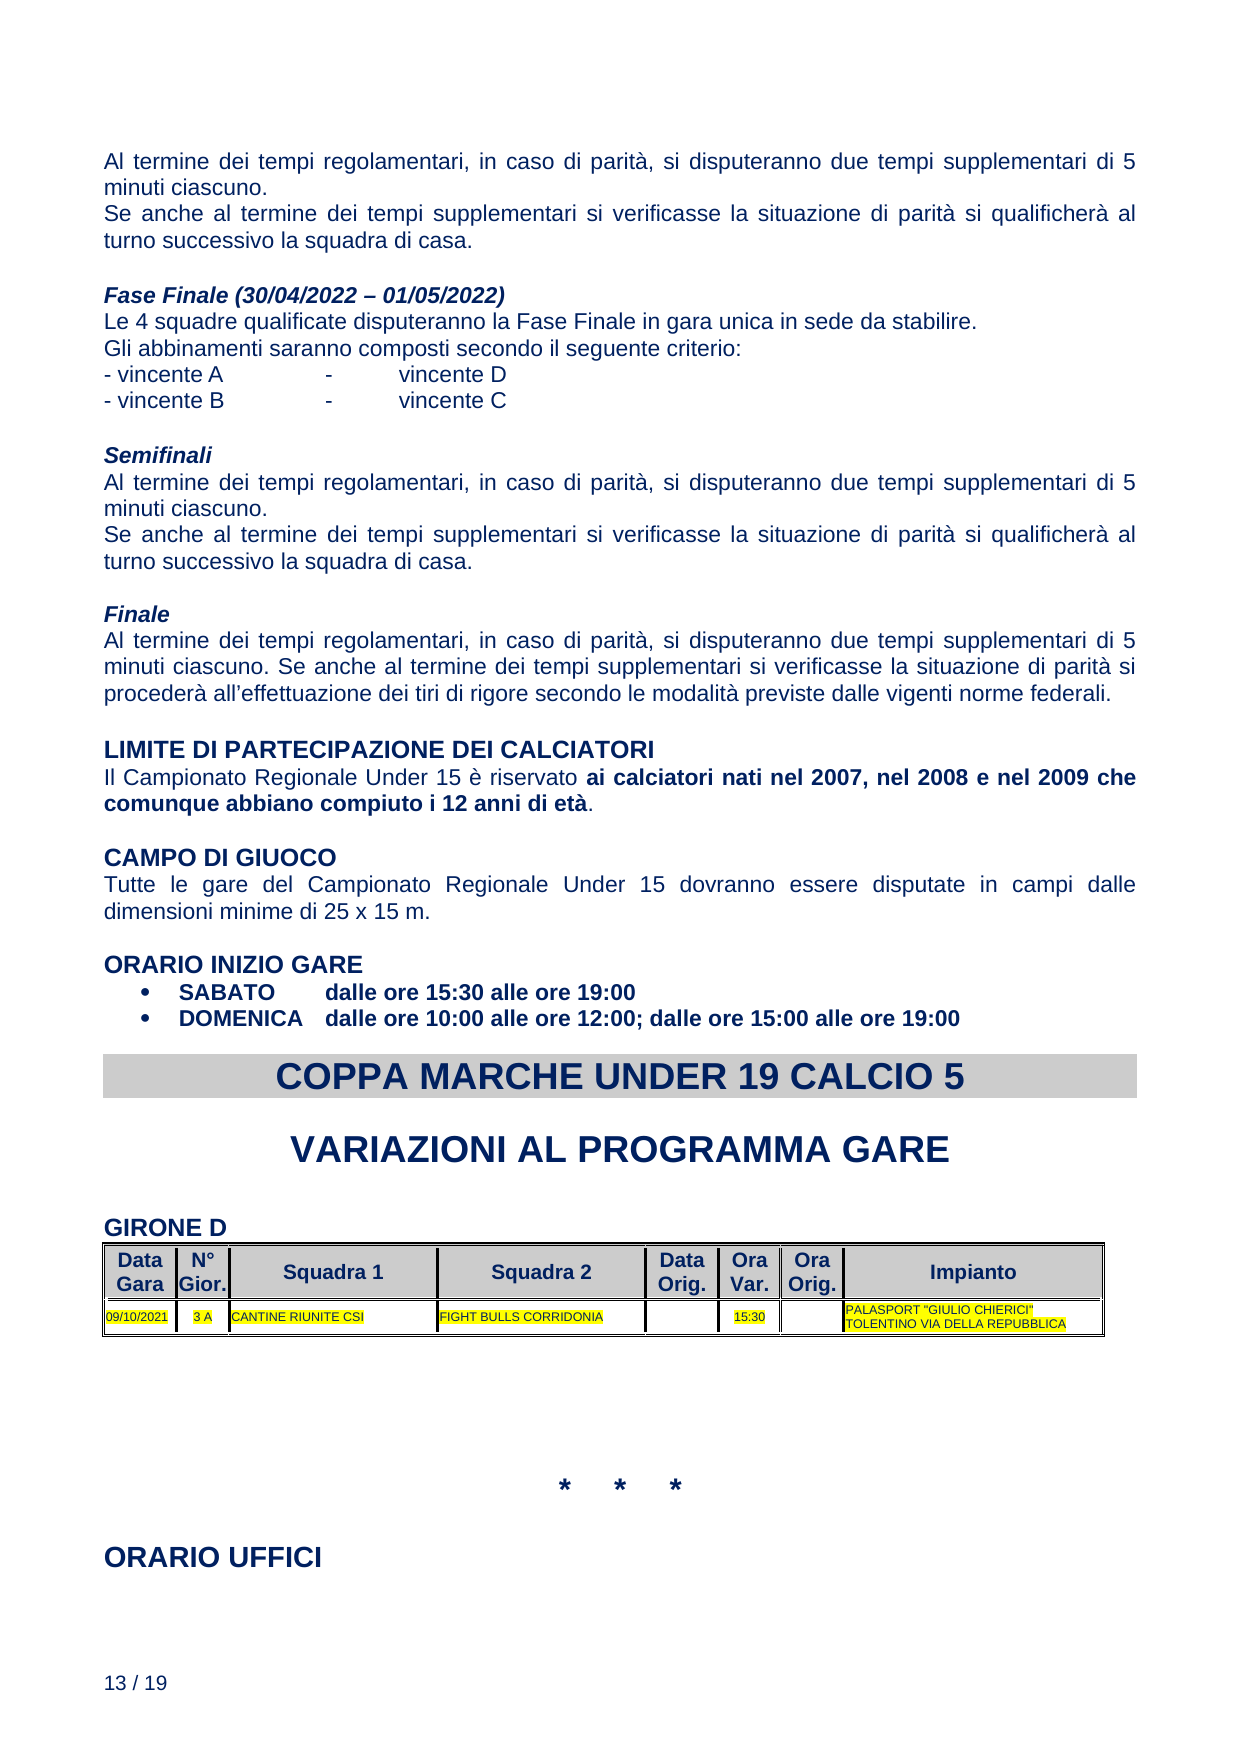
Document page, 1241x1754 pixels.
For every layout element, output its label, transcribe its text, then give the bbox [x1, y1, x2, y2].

table_header Squadra 1 [229, 1246, 437, 1297]
table_cell PALASPORT "GIULIO CHIERICI" TOLENTINO VIA DELLA REPUBBLICA [843, 1298, 1102, 1334]
text Le 4 squadre qualificate disputeranno la Fase Finale in gara unica in sede da stabilire. [103, 308, 1137, 334]
text Se anche al termine dei tempi supplementari si verificasse la situazione di parità si qualificherà al turno successivo la squadra di casa. [103, 521, 1137, 574]
text ORARIO UFFICI [103, 1541, 1137, 1574]
table_cell CANTINE RIUNITE CSI [229, 1301, 437, 1334]
text Il Campionato Regionale Under 15 è riservato ai calciatori nati nel 2007, nel 2008 e nel 2009 che comunque abbiano compiuto i 12 anni di età. [103, 763, 1137, 816]
table_cell 3 A [176, 1301, 229, 1334]
text COPPA MARCHE UNDER 19 CALCIO 5 [103, 1054, 1137, 1098]
text Al termine dei tempi regolamentari, in caso di parità, si disputeranno due tempi supplementari di 5 minuti ciascuno. [103, 469, 1137, 521]
table_cell FIGHT BULLS CORRIDONIA [437, 1301, 645, 1334]
table_cell [781, 1301, 843, 1334]
text Al termine dei tempi regolamentari, in caso di parità, si disputeranno due tempi supplementari di 5 minuti ciascuno. [103, 148, 1137, 200]
text Finale [103, 601, 1137, 627]
text ORARIO INIZIO GARE [103, 950, 1137, 979]
text Semifinali [103, 442, 1137, 469]
list DOMENICA dalle ore 10:00 alle ore 12:00; dalle ore 15:00 alle ore 19:00 [141, 1005, 1137, 1032]
text Fase Finale (30/04/2022 – 01/05/2022) [103, 282, 1137, 308]
text Tutte le gare del Campionato Regionale Under 15 dovranno essere disputate in campi dalle dimensioni minime di 25 x 15 m. [103, 871, 1137, 924]
table_cell 09/10/2021 [105, 1298, 176, 1334]
text CAMPO DI GIUOCO [103, 842, 1137, 871]
table_cell [645, 1301, 718, 1334]
table_header Impianto [843, 1246, 1102, 1297]
table_header Ora Orig. [781, 1246, 843, 1297]
text Se anche al termine dei tempi supplementari si verificasse la situazione di parità si qualificherà al turno successivo la squadra di casa. [103, 200, 1137, 253]
text Al termine dei tempi regolamentari, in caso di parità, si disputeranno due tempi supplementari di 5 minuti ciascuno. Se anche al termine dei tempi supplementari si verificasse la situazione di parità si procederà all’effettuazione dei tiri di rigore secondo le modalità previste dalle vigenti norme federali. [103, 627, 1137, 706]
table_cell 15:30 [718, 1301, 781, 1334]
text Gli abbinamenti saranno composti secondo il seguente criterio: [103, 334, 1137, 361]
text * * * [103, 1471, 1137, 1507]
table_header Squadra 2 [437, 1246, 645, 1297]
text LIMITE DI PARTECIPAZIONE DEI CALCIATORI [103, 735, 1137, 763]
text GIRONE D [103, 1213, 1137, 1242]
table_header Data Gara [105, 1246, 176, 1297]
list SABATO dalle ore 15:30 alle ore 19:00 [141, 979, 1137, 1005]
text - vincente A - vincente D [103, 361, 1137, 387]
text - vincente B - vincente C [103, 387, 1137, 414]
table_header Ora Var. [718, 1246, 781, 1297]
table_header N° Gior. [176, 1244, 229, 1297]
text VARIAZIONI AL PROGRAMMA GARE [103, 1127, 1137, 1170]
table_header Data Orig. [645, 1246, 718, 1297]
